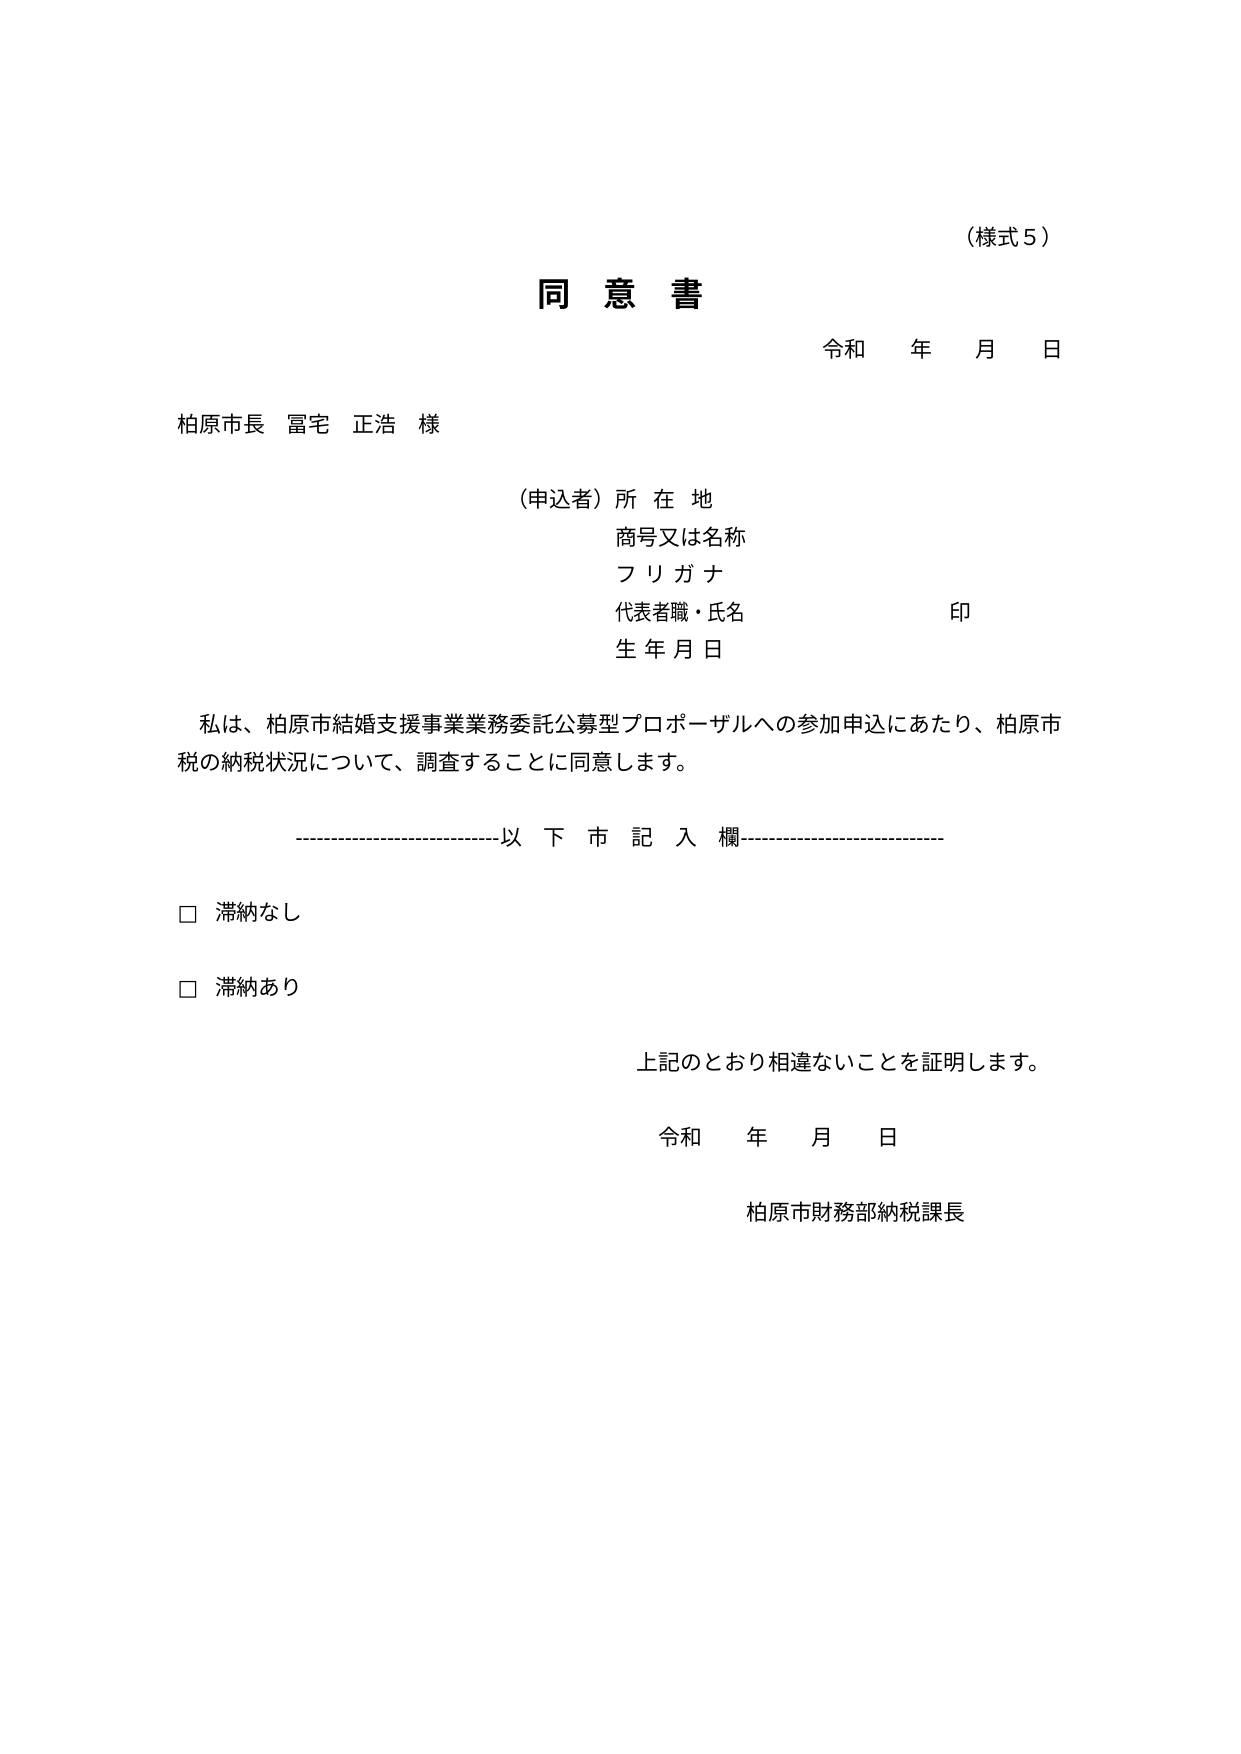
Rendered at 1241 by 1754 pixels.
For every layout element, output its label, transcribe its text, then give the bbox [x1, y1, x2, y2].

text 生年月日 [177, 629, 1063, 667]
text 商号又は名称 [177, 517, 1063, 554]
text 柏原市長 冨宅 正浩 様 [177, 404, 1063, 442]
text 柏原市財務部納税課長 [177, 1192, 1063, 1229]
list 滞納なし [177, 892, 1063, 929]
text 私は、柏原市結婚支援事業業務委託公募型プロポーザルへの参加申込にあたり、柏原市税の納税状況について、調査することに同意します。 [177, 704, 1063, 779]
text （申込者）所在地 [177, 479, 1063, 517]
text フリガナ [177, 554, 1063, 592]
text 同 意 書 [177, 254, 1063, 329]
list 滞納あり [177, 967, 1063, 1004]
text （様式５） [177, 217, 1063, 254]
text 令和 年 月 日 [177, 1117, 1063, 1154]
text 代表者職・氏名 印 [177, 592, 1063, 629]
text 上記のとおり相違ないことを証明します。 [177, 1042, 1063, 1079]
text 令和 年 月 日 [177, 329, 1063, 367]
text -----------------------------以 下 市 記 入 欄----------------------------- [177, 817, 1063, 854]
